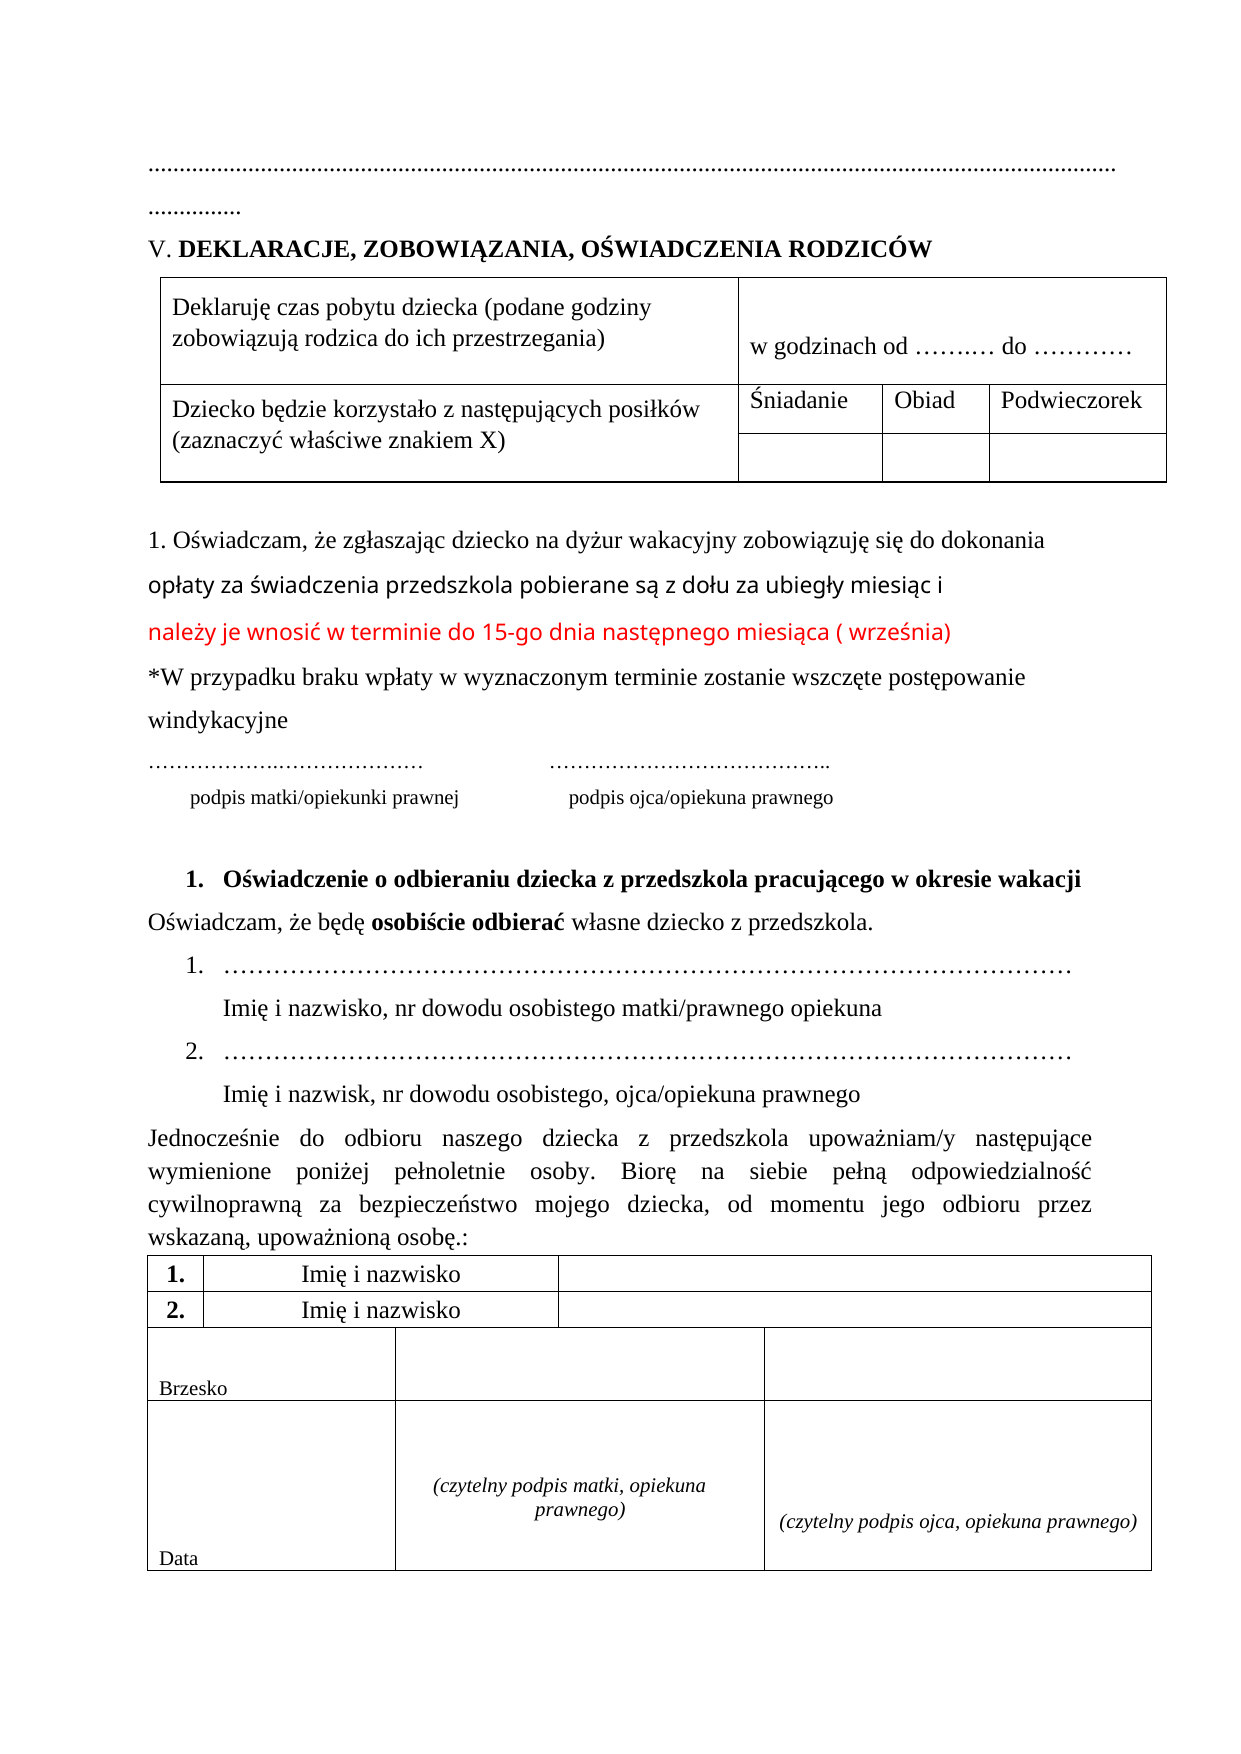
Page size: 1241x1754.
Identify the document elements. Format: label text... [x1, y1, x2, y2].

table_cell 2. [148, 1292, 203, 1327]
text Oświadczam, że będę osobiście odbierać własne dziecko z przedszkola. [148, 907, 1093, 936]
table_cell [396, 1328, 764, 1400]
list ………………………………………………………………………………………… Imię i nazwisk, nr dowodu osobistego, ojca/opiekuna prawnego [185, 1036, 1093, 1108]
table_cell [990, 434, 1166, 481]
text Jednocześnie do odbioru naszego dziecka z przedszkola upoważniam/y następujące wymienione poniżej pełnoletnie osoby. Biorę na siebie pełną odpowiedzialność cywilnoprawną za bezpieczeństwo mojego dziecka, od momentu jego odbioru przez wskazaną, upoważnioną osobę.: [148, 1123, 1093, 1251]
table_header [559, 1256, 1151, 1291]
table_cell [765, 1328, 1151, 1400]
table_cell Data [148, 1401, 395, 1569]
table_cell Imię i nazwisko [204, 1292, 558, 1327]
table_cell Dziecko będzie korzystało z następujących posiłków (zaznaczyć właściwe znakiem X) [161, 385, 738, 481]
list Oświadczenie o odbieraniu dziecka z przedszkola pracującego w okresie wakacji [185, 864, 1093, 893]
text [148, 148, 1122, 219]
table_header 1. [148, 1256, 203, 1291]
table_cell [739, 434, 882, 481]
table_cell [559, 1292, 1151, 1327]
table_header Imię i nazwisko [204, 1256, 558, 1291]
table_cell (czytelny podpis ojca, opiekuna prawnego) [765, 1401, 1151, 1569]
text opłaty za świadczenia przedszkola pobierane są z dołu za ubiegły miesiąc i należy je wnosić w terminie do 15-go dnia następnego miesiąca ( września) [148, 569, 1093, 647]
table_cell Obiad [883, 385, 989, 433]
table_header w godzinach od …….… do ………… [739, 278, 1166, 384]
text V. DEKLARACJE, ZOBOWIĄZANIA, OŚWIADCZENIA RODZICÓW [148, 234, 1093, 263]
table_cell Śniadanie [739, 385, 882, 433]
text 1. Oświadczam, że zgłaszając dziecko na dyżur wakacyjny zobowiązuję się do dokonania [148, 526, 1093, 554]
table_cell (czytelny podpis matki, opiekuna prawnego) [396, 1401, 764, 1569]
text *W przypadku braku wpłaty w wyznaczonym terminie zostanie wszczęte postępowanie windykacyjne [148, 662, 1093, 734]
table_cell [883, 434, 989, 481]
list ………………………………………………………………………………………… Imię i nazwisko, nr dowodu osobistego matki/prawnego opiekuna [185, 950, 1093, 1022]
text ……………….………………… ………………………………….. [148, 749, 1093, 773]
list podpis matki/opiekunki prawnej podpis ojca/opiekuna prawnego [190, 785, 1093, 809]
table_header Deklaruję czas pobytu dziecka (podane godziny zobowiązują rodzica do ich przestrzegania) [161, 278, 738, 384]
table_cell Podwieczorek [990, 385, 1166, 433]
table_cell Brzesko [148, 1328, 395, 1400]
